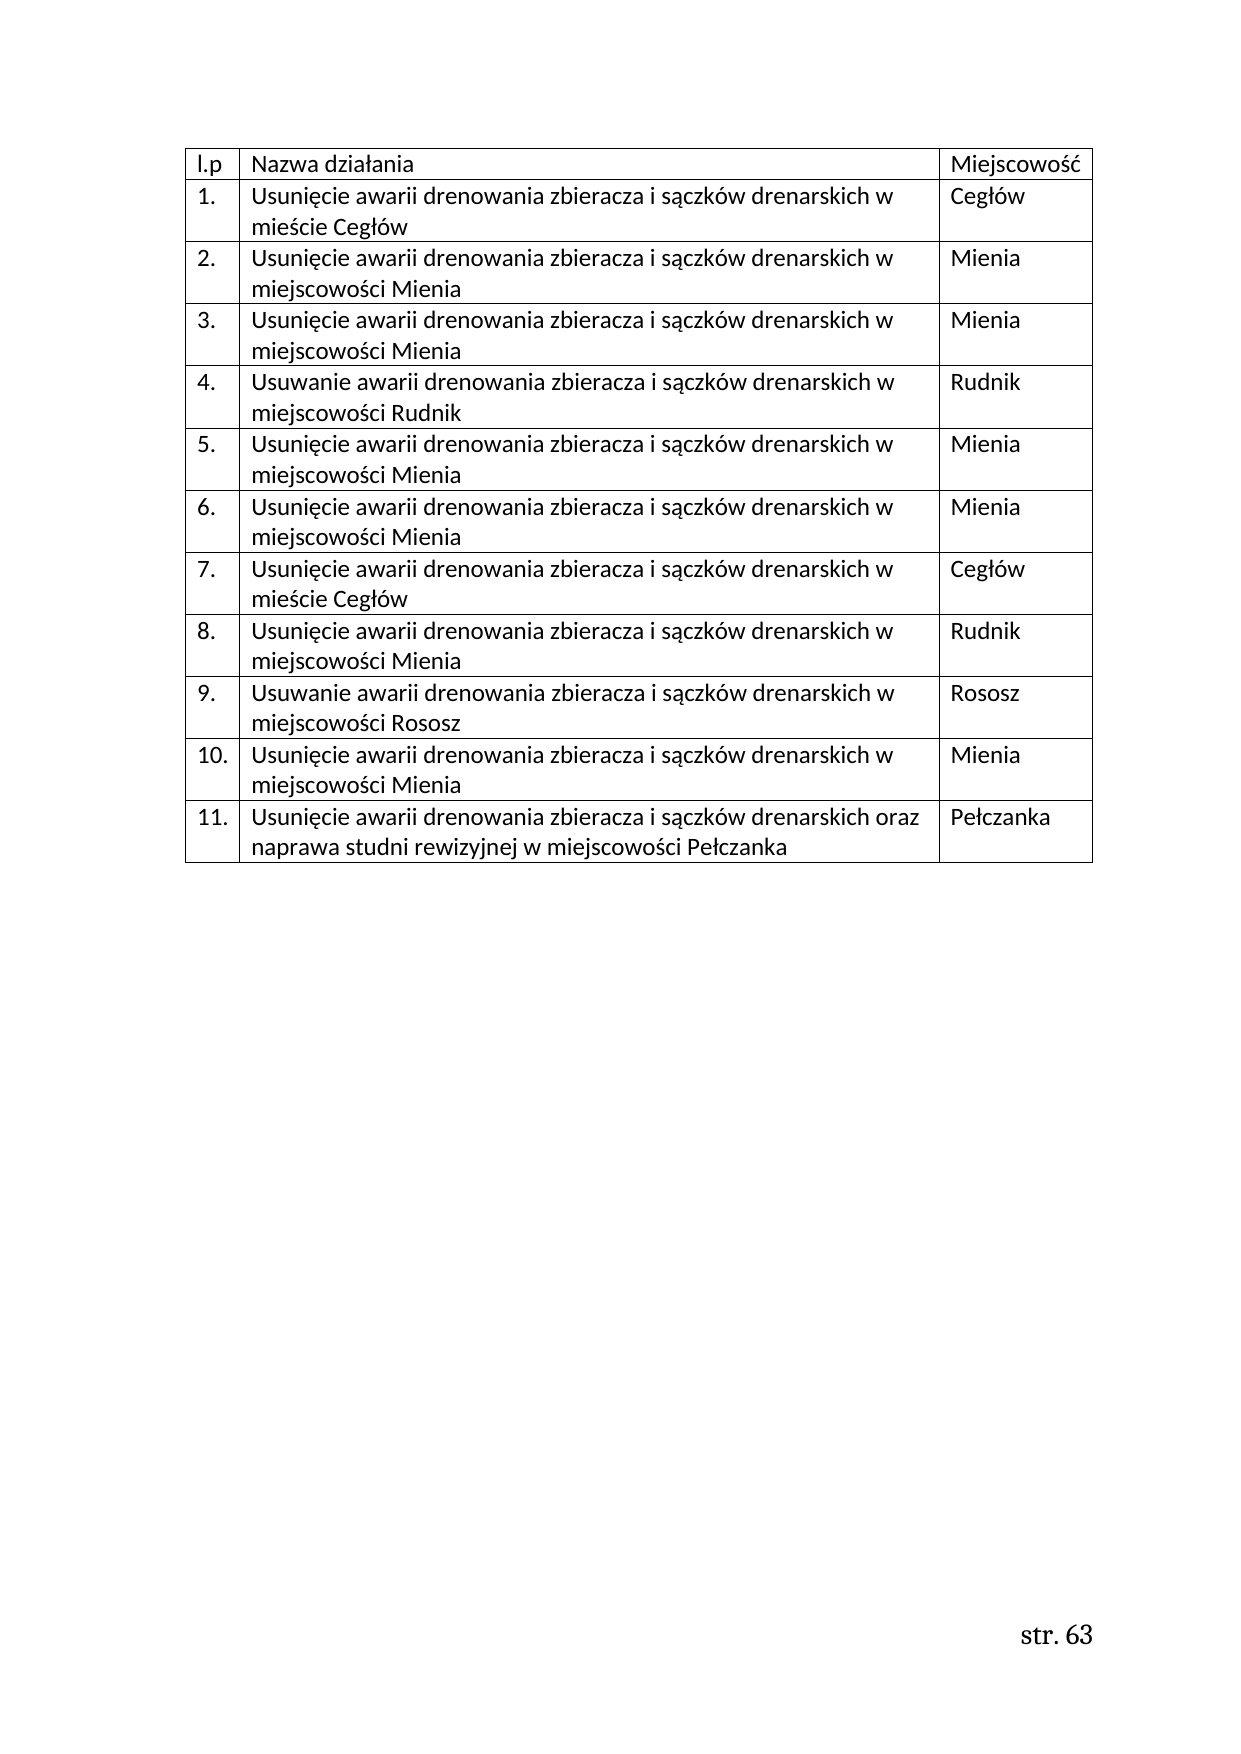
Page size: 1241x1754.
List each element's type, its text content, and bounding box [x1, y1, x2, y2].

table_cell Pełczanka [940, 801, 1092, 862]
table_header l.p [186, 149, 239, 179]
table_cell Mienia [940, 304, 1092, 365]
table_cell 9. [186, 677, 239, 738]
table_cell 11. [186, 801, 239, 862]
table_cell 1. [186, 180, 239, 241]
table_cell Usuwanie awarii drenowania zbieracza i sączków drenarskich w miejscowości Rudnik [240, 366, 939, 427]
table_cell 8. [186, 615, 239, 676]
table_cell Usunięcie awarii drenowania zbieracza i sączków drenarskich w miejscowości Mienia [240, 242, 939, 303]
table_cell 5. [186, 429, 239, 489]
table_cell Rudnik [940, 366, 1092, 427]
table_cell Rososz [940, 677, 1092, 738]
table_cell 7. [186, 553, 239, 614]
table_cell 6. [186, 491, 239, 552]
table_cell Usunięcie awarii drenowania zbieracza i sączków drenarskich w miejscowości Mienia [240, 615, 939, 676]
table_cell Usuwanie awarii drenowania zbieracza i sączków drenarskich w miejscowości Rososz [240, 677, 939, 738]
table_cell Usunięcie awarii drenowania zbieracza i sączków drenarskich w miejscowości Mienia [240, 739, 939, 800]
table_cell Cegłów [940, 180, 1092, 241]
table_cell Usunięcie awarii drenowania zbieracza i sączków drenarskich w miejscowości Mienia [240, 304, 939, 365]
table_header Miejscowość [940, 149, 1092, 179]
table_cell Mienia [940, 242, 1092, 303]
table_cell Mienia [940, 739, 1092, 800]
table_cell Usunięcie awarii drenowania zbieracza i sączków drenarskich w miejscowości Mienia [240, 429, 939, 489]
table_cell Usunięcie awarii drenowania zbieracza i sączków drenarskich oraz naprawa studni rewizyjnej w miejscowości Pełczanka [240, 801, 939, 862]
table_header Nazwa działania [240, 149, 939, 179]
table_cell Mienia [940, 429, 1092, 489]
table_cell Usunięcie awarii drenowania zbieracza i sączków drenarskich w mieście Cegłów [240, 553, 939, 614]
table_cell Usunięcie awarii drenowania zbieracza i sączków drenarskich w miejscowości Mienia [240, 491, 939, 552]
table_cell Usunięcie awarii drenowania zbieracza i sączków drenarskich w mieście Cegłów [240, 180, 939, 241]
table_cell Rudnik [940, 615, 1092, 676]
table_cell 4. [186, 366, 239, 427]
table_cell 2. [186, 242, 239, 303]
table_cell 3. [186, 304, 239, 365]
table_cell Cegłów [940, 553, 1092, 614]
table_cell 10. [186, 739, 239, 800]
table_cell Mienia [940, 491, 1092, 552]
